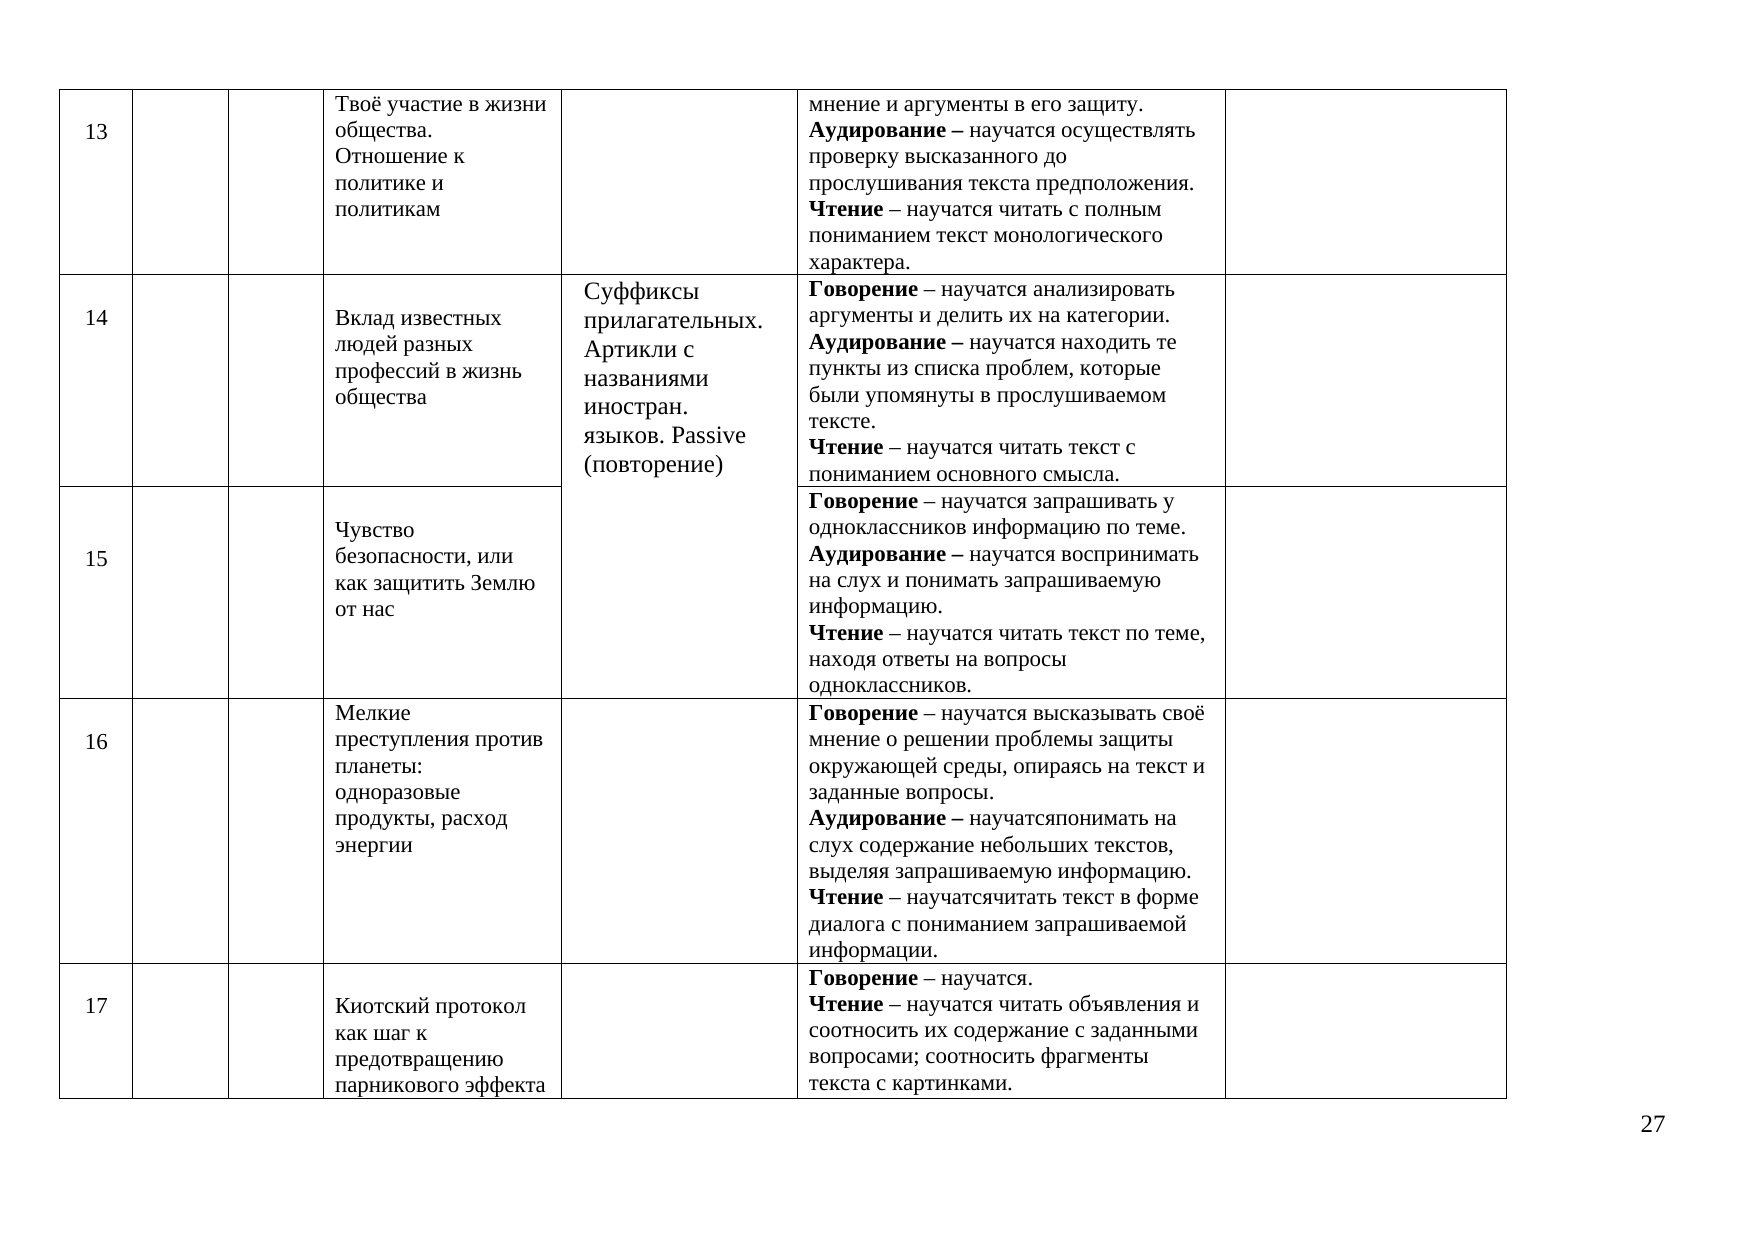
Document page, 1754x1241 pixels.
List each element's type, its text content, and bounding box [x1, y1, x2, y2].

table_cell [1226, 275, 1506, 486]
table_cell [562, 964, 797, 1098]
table_cell [1226, 964, 1506, 1098]
table_cell [133, 699, 228, 962]
table_cell 17 [60, 964, 132, 1098]
table_cell [1226, 90, 1506, 274]
table_cell [133, 964, 228, 1098]
table_cell Говорение – научатся запрашивать у одноклассников информацию по теме. Аудирование – научатся воспринимать на слух и понимать запрашиваемую информацию. Чтение – научатся читать текст по теме, находя ответы на вопросы одноклассников. [798, 487, 1225, 698]
table_cell 15 [60, 487, 132, 698]
table_cell [562, 699, 797, 962]
table_cell [133, 90, 228, 274]
table_cell Суффиксы прилагательных. Артикли с названиями иностран. языков. Passive (повторение) [562, 275, 797, 698]
table_cell Киотский протокол как шаг к предотвращению парникового эффекта [324, 964, 561, 1098]
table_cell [324, 90, 561, 274]
table_cell [229, 699, 323, 962]
table_cell Мелкие преступления против планеты: одноразовые продукты, расход энергии [324, 699, 561, 962]
table_cell [229, 275, 323, 486]
table_cell [229, 964, 323, 1098]
table_cell [133, 487, 228, 698]
table_cell [229, 90, 323, 274]
table_cell [229, 487, 323, 698]
table_cell 14 [60, 275, 132, 486]
table_cell Говорение – научатся анализировать аргументы и делить их на категории. Аудирование – научатся находить те пункты из списка проблем, которые были упомянуты в прослушиваемом тексте. Чтение – научатся читать текст с пониманием основного смысла. [798, 275, 1225, 486]
table_cell [1226, 699, 1506, 962]
table_cell Говорение – научатся. Чтение – научатся читать объявления и соотносить их содержание с заданными вопросами; соотносить фрагменты текста с картинками. [798, 964, 1225, 1098]
table_cell 16 [60, 699, 132, 962]
table_cell Говорение – научатся высказывать своё мнение о решении проблемы защиты окружающей среды, опираясь на текст и заданные вопросы. Аудирование – научатсяпонимать на слух содержание небольших текстов, выделяя запрашиваемую информацию. Чтение – научатсячитать текст в форме диалога с пониманием запрашиваемой информации. [798, 699, 1225, 962]
table_cell Вклад известных людей разных профессий в жизнь общества [324, 275, 561, 486]
table_cell [133, 275, 228, 486]
table_cell Чувство безопасности, или как защитить Землю от нас [324, 487, 561, 698]
table_cell [1226, 487, 1506, 698]
table_cell [562, 90, 797, 274]
table_cell 13 [60, 90, 132, 274]
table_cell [798, 90, 1225, 274]
